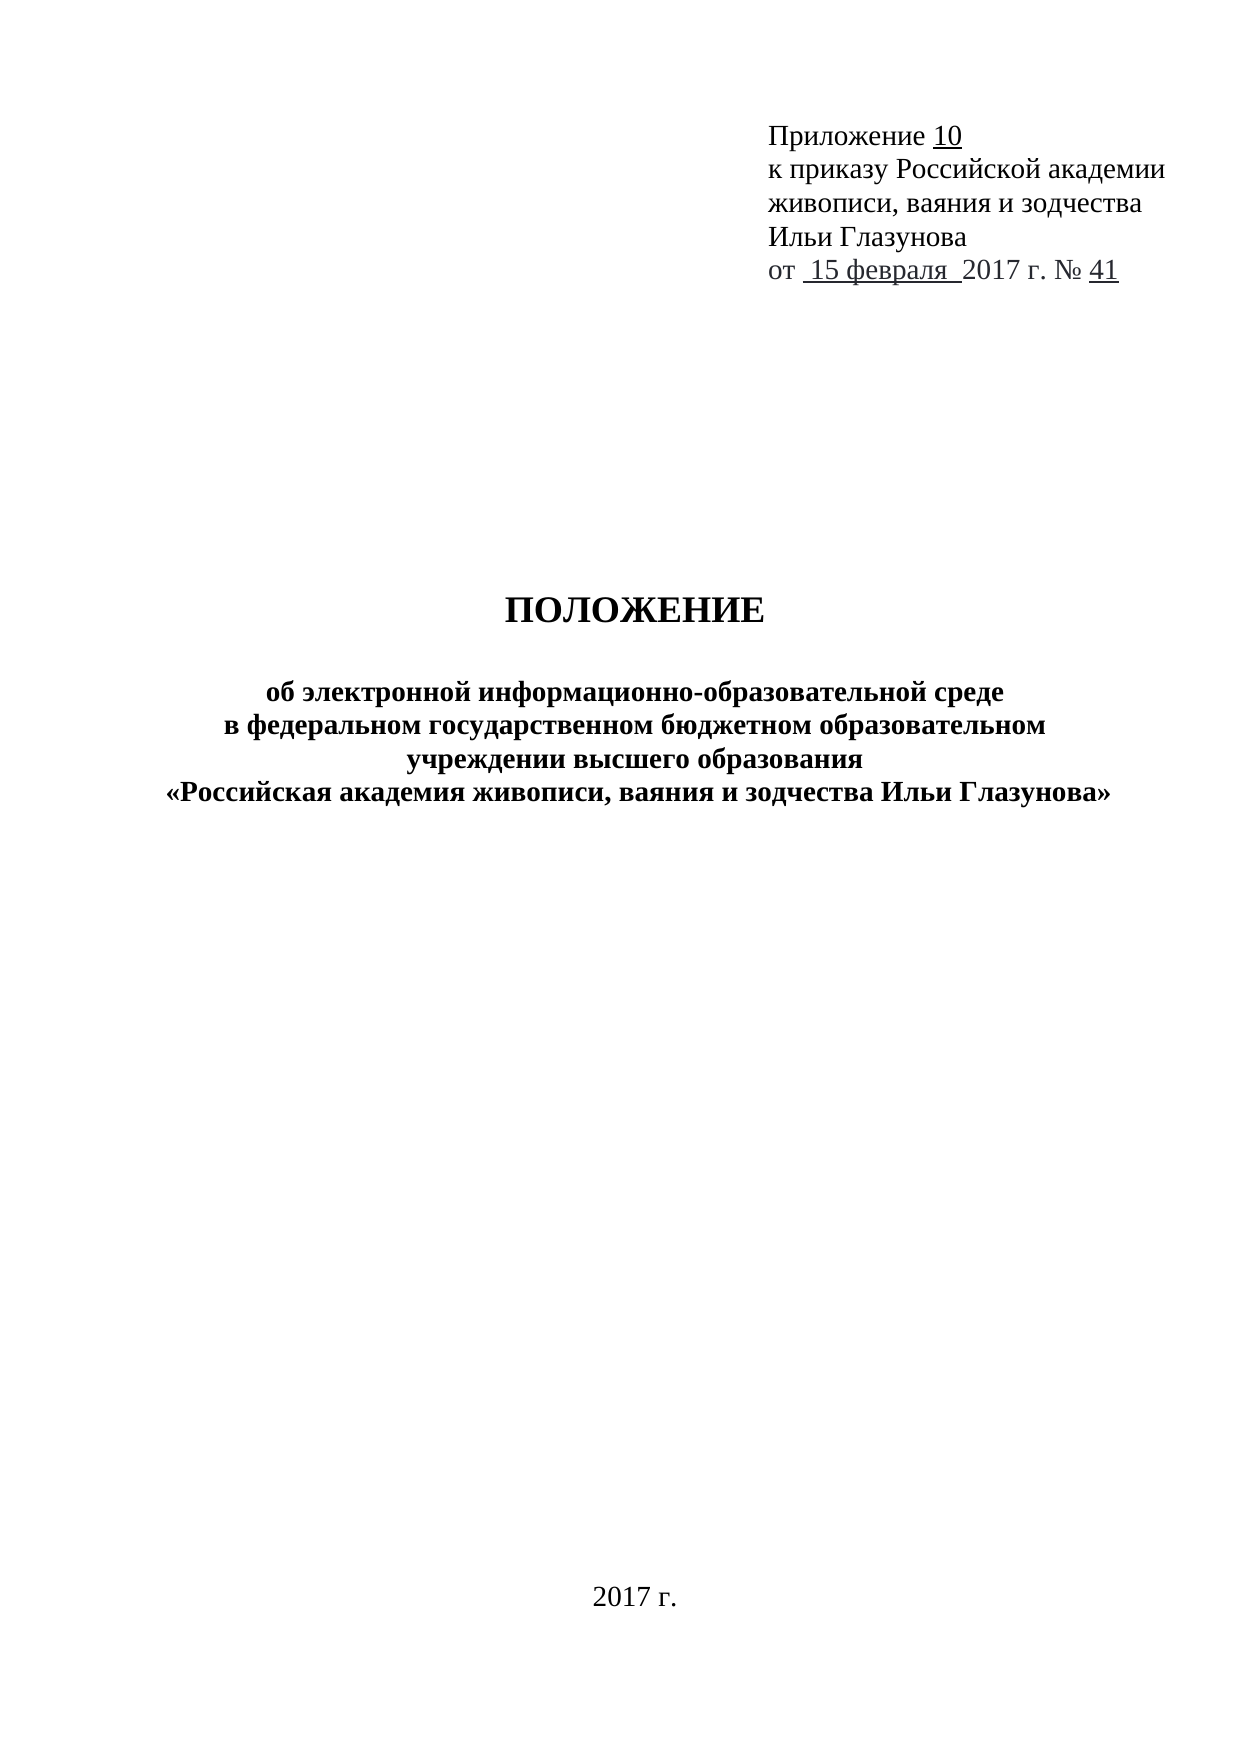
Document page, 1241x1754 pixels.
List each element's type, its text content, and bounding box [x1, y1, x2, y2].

text об электронной информационно-образовательной среде [118, 674, 1152, 707]
text от 15 февраля 2017 г. № 41 [694, 252, 1152, 286]
text в федеральном государственном бюджетном образовательном [118, 707, 1152, 741]
text учреждении высшего образования [118, 741, 1152, 774]
text к приказу Российской академии живописи, ваяния и зодчества Ильи Глазунова [768, 152, 1206, 252]
text Приложение 10 [768, 118, 1147, 152]
text ПОЛОЖЕНИЕ [118, 588, 1152, 631]
text «Российская академия живописи, ваяния и зодчества Ильи Глазунова» [118, 774, 1152, 808]
text 2017 г. [118, 1579, 1152, 1613]
